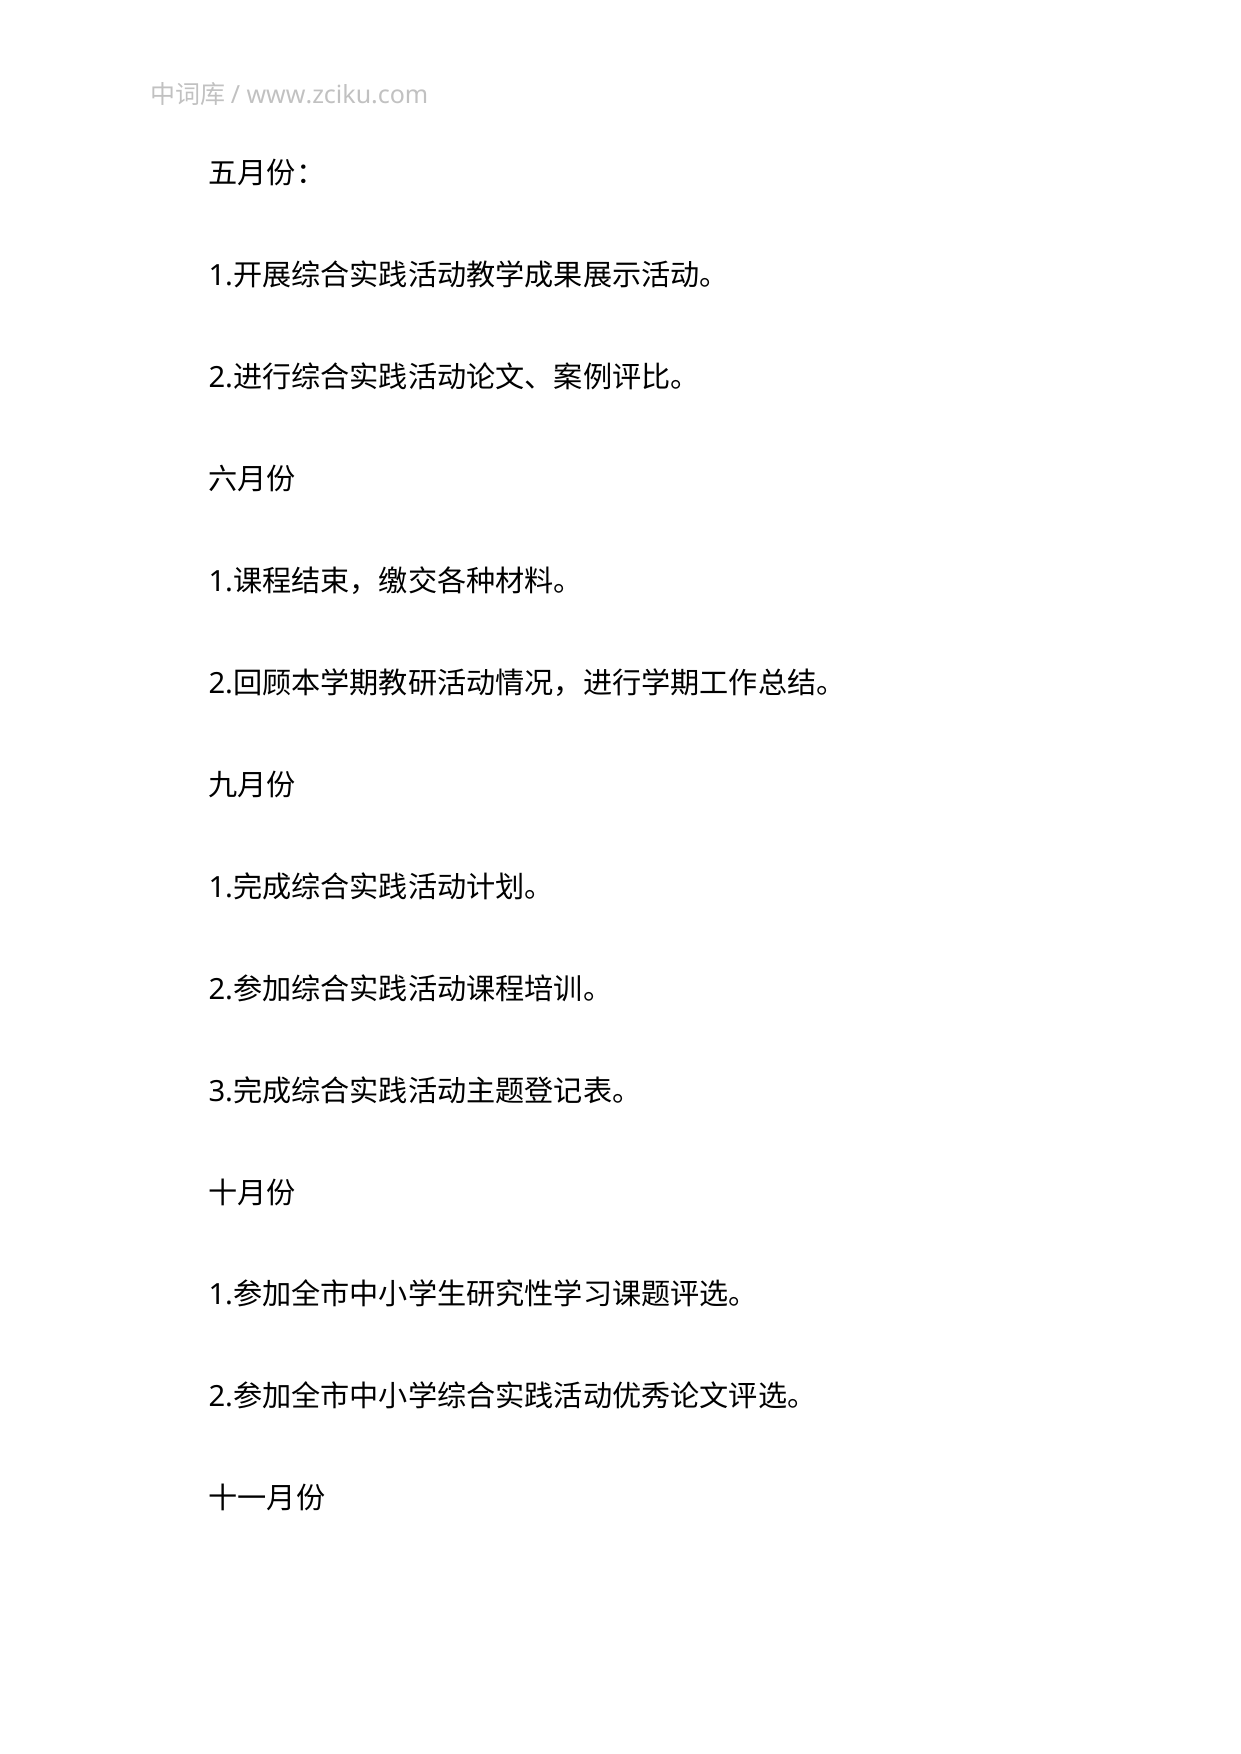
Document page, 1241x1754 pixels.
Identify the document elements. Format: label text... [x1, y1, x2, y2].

text 1.参加全市中小学生研究性学习课题评选。 [150, 1271, 1090, 1313]
text 3.完成综合实践活动主题登记表。 [150, 1067, 1090, 1109]
text 2.回顾本学期教研活动情况，进行学期工作总结。 [150, 659, 1090, 702]
text 十一月份 [150, 1475, 1090, 1517]
text 五月份： [150, 150, 1090, 192]
text 九月份 [150, 761, 1090, 804]
text 2.参加综合实践活动课程培训。 [150, 965, 1090, 1008]
text 1.开展综合实践活动教学成果展示活动。 [150, 252, 1090, 294]
text 1.完成综合实践活动计划。 [150, 863, 1090, 906]
text 2.进行综合实践活动论文、案例评比。 [150, 354, 1090, 396]
text 十月份 [150, 1169, 1090, 1211]
text 六月份 [150, 456, 1090, 498]
text 2.参加全市中小学综合实践活动优秀论文评选。 [150, 1373, 1090, 1415]
text 1.课程结束，缴交各种材料。 [150, 557, 1090, 600]
